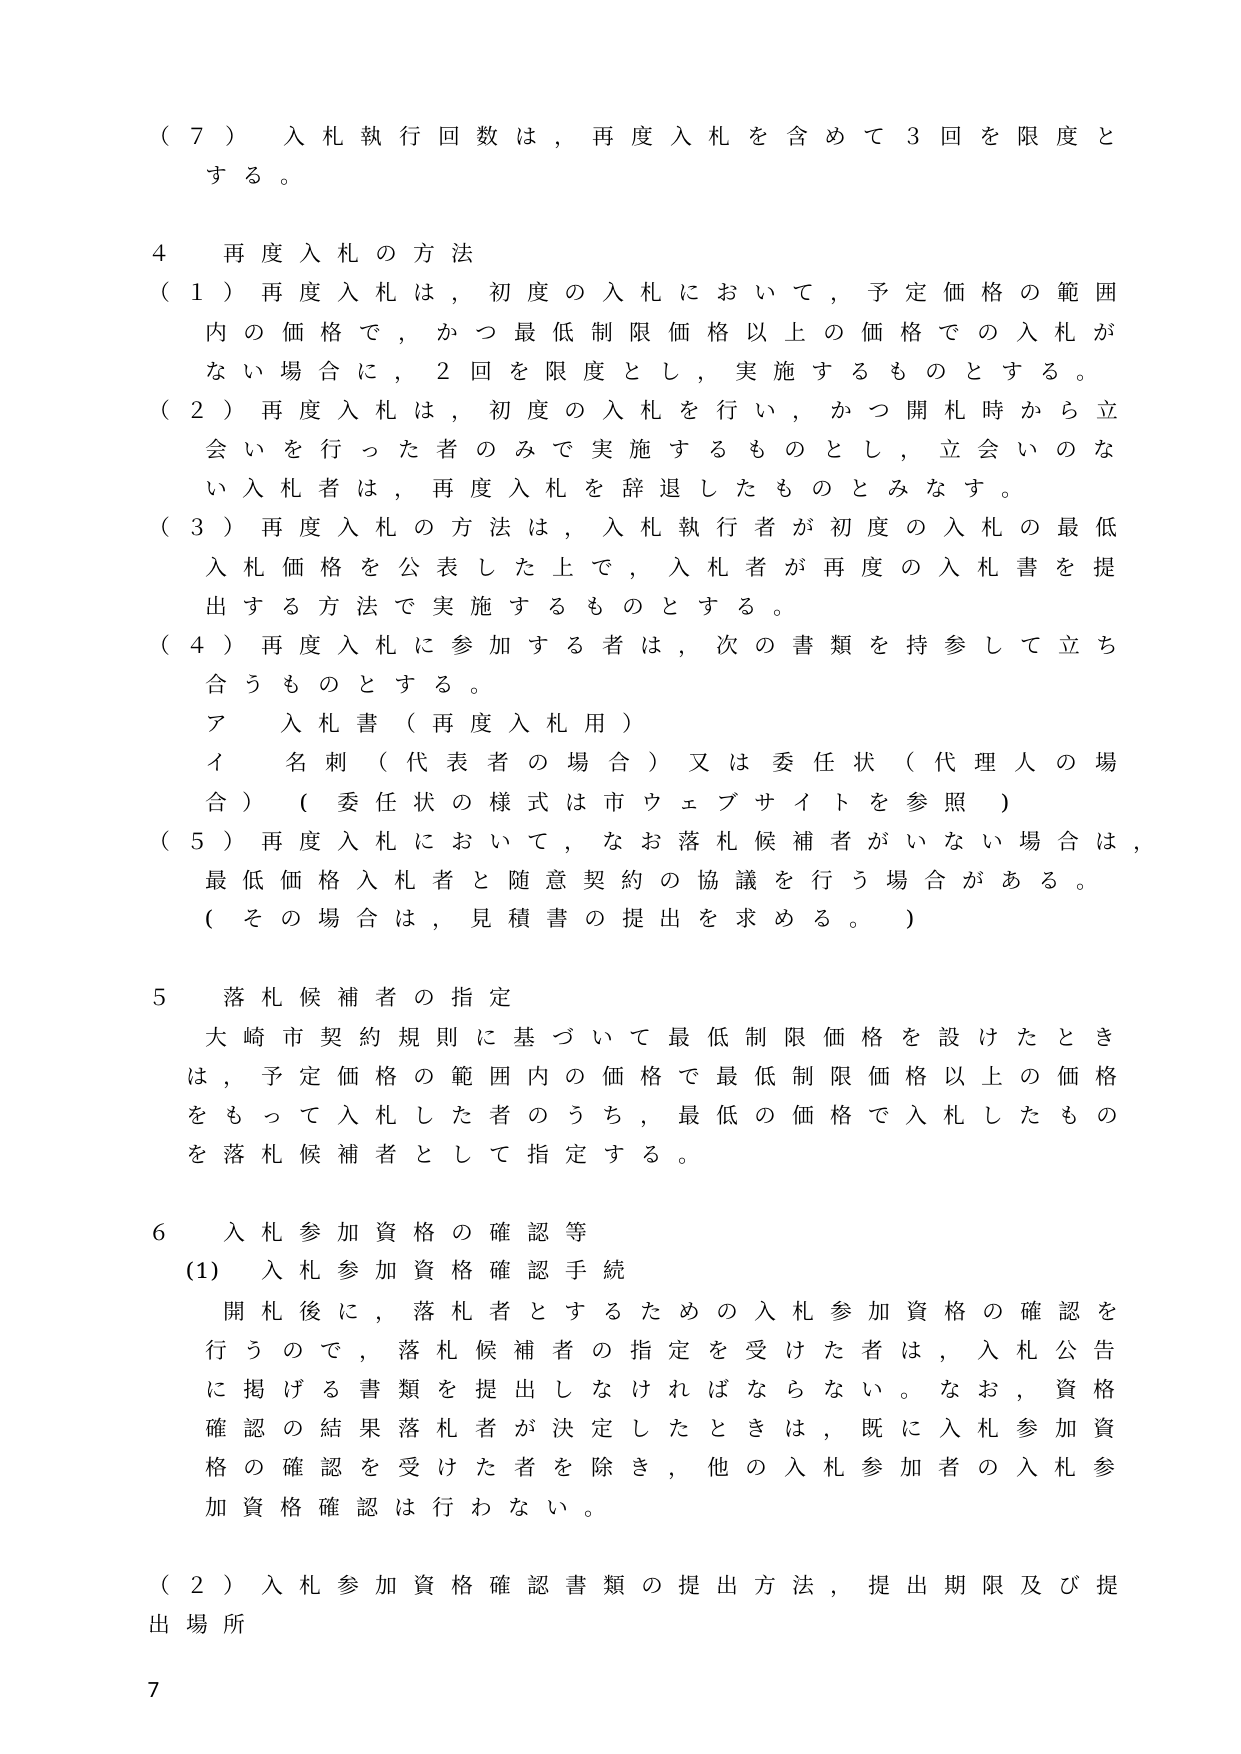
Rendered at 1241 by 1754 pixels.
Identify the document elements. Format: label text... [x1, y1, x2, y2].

text （２）再度入札は，初度の入札を行い，かつ開札時から立会いを行った者のみで実施するものとし，立会いのない入札者は，再度入札を辞退したものとみなす。 [148, 389, 1134, 507]
text （２）入札参加資格確認書類の提出方法，提出期限及び提出場所 [148, 1564, 1134, 1642]
text 開札後に，落札者とするための入札参加資格の確認を行うので，落札候補者の指定を受けた者は，入札公告に掲げる書類を提出しなければならない。なお，資格確認の結果落札者が決定したときは，既に入札参加資格の確認を受けた者を除き，他の入札参加者の入札参加資格確認は行わない。 [196, 1290, 1134, 1525]
text ６ 入札参加資格の確認等 [148, 1212, 1134, 1251]
text ５ 落札候補者の指定 [148, 977, 1134, 1016]
text ４ 再度入札の方法 [148, 232, 1134, 272]
text (1) 入札参加資格確認手続 [148, 1251, 1134, 1290]
text （４）再度入札に参加する者は，次の書類を持参して立ち合うものとする。 [148, 624, 1134, 702]
text ア 入札書（再度入札用） [194, 702, 1134, 742]
text 大崎市契約規則に基づいて最低制限価格を設けたときは，予定価格の範囲内の価格で最低制限価格以上の価格をもって入札した者のうち，最低の価格で入札したものを落札候補者として指定する。 [172, 1016, 1134, 1172]
text （７） 入札執行回数は，再度入札を含めて３回を限度とする。 [148, 115, 1134, 193]
text （３）再度入札の方法は，入札執行者が初度の入札の最低入札価格を公表した上で，入札者が再度の入札書を提出する方法で実施するものとする。 [148, 507, 1134, 624]
text （１）再度入札は，初度の入札において，予定価格の範囲内の価格で，かつ最低制限価格以上の価格での入札がない場合に，２回を限度とし，実施するものとする。 [148, 272, 1134, 389]
text （５）再度入札において，なお落札候補者がいない場合は，最低価格入札者と随意契約の協議を行う場合がある。(その場合は，見積書の提出を求める。) [148, 820, 1134, 937]
text イ 名刺（代表者の場合）又は委任状（代理人の場合）(委任状の様式は市ウェブサイトを参照) [194, 742, 1134, 820]
